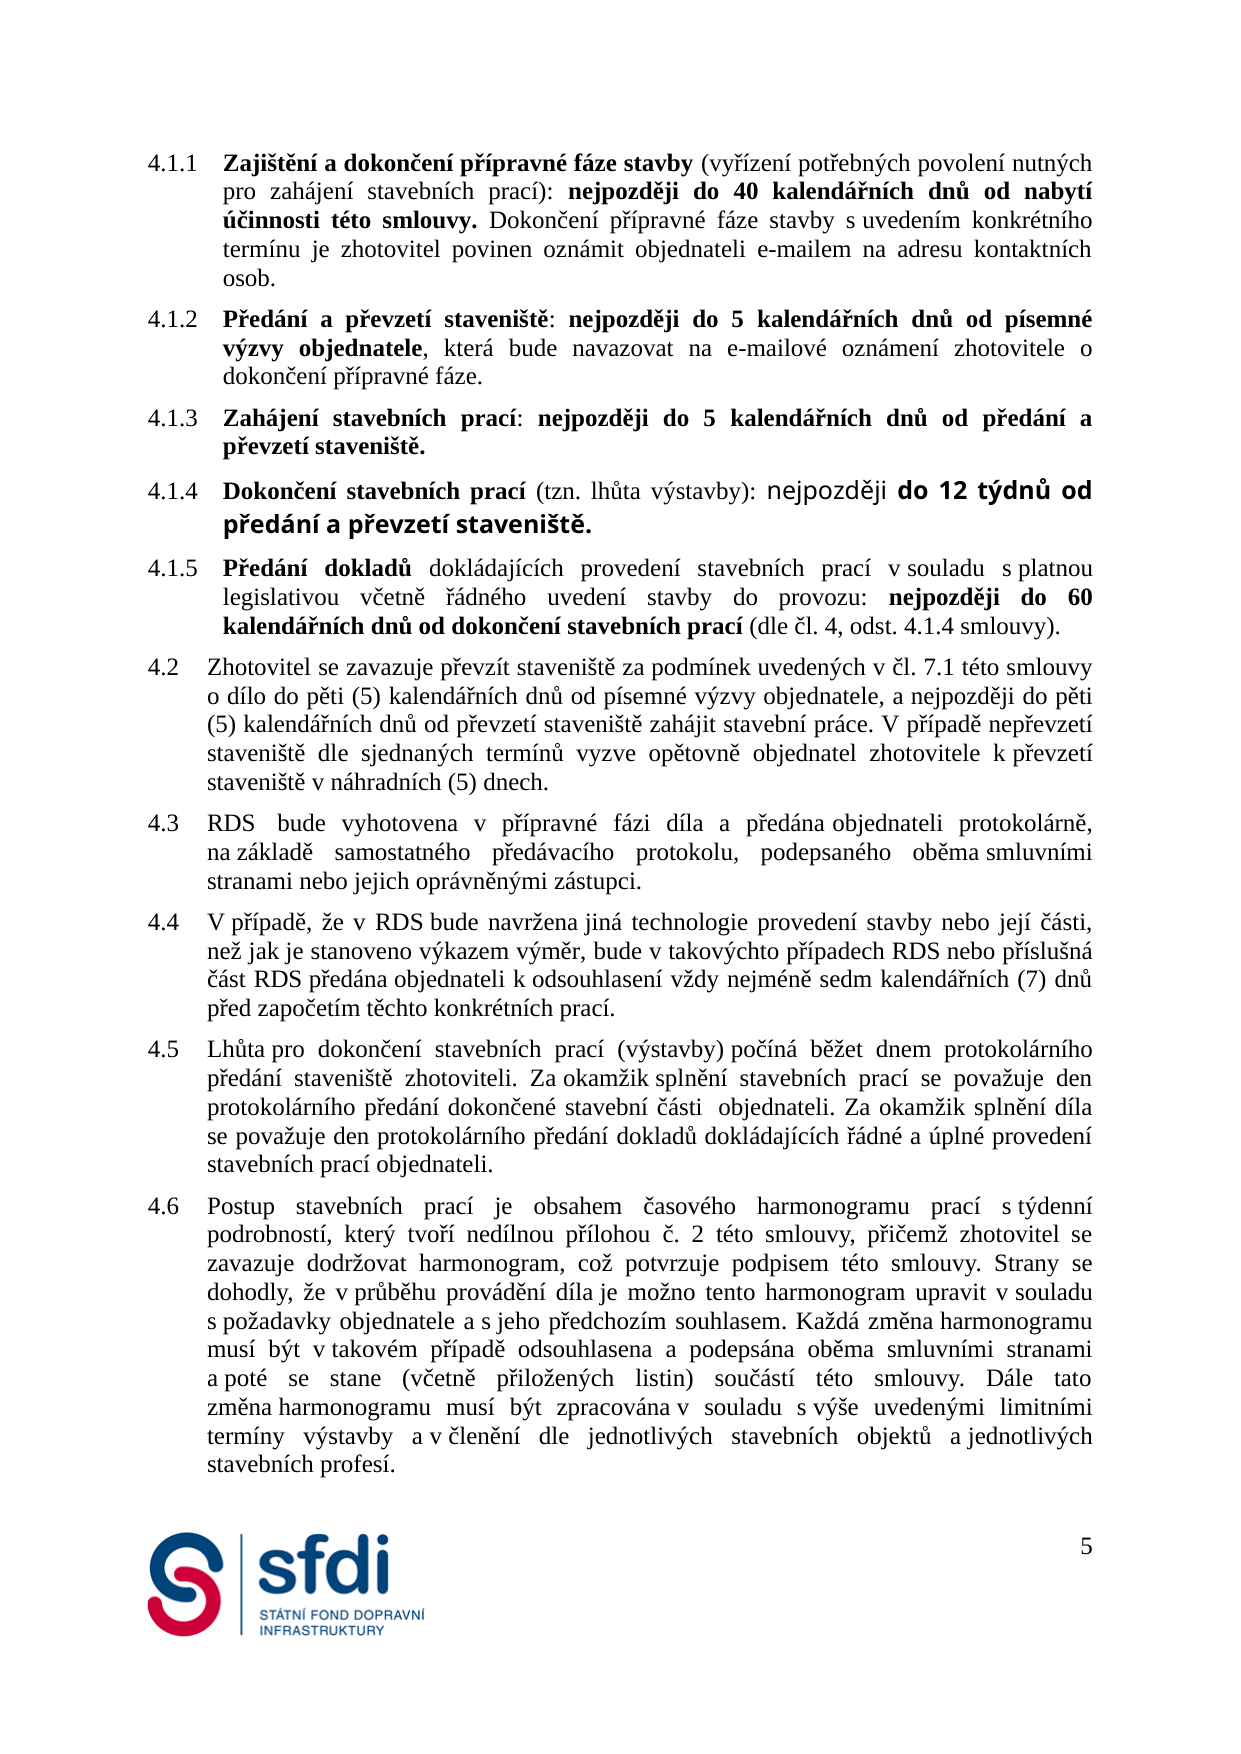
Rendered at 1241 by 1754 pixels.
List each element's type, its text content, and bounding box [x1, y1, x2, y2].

picture [147, 1530, 425, 1639]
list Zahájení stavebních prací: nejpozději do 5 kalendářních dnů od předání a převzetí staveniště. [148, 403, 1093, 460]
list Předání dokladů dokládajících provedení stavebních prací v souladu s platnou legislativou včetně řádného uvedení stavby do provozu: nejpozději do 60 kalendářních dnů od dokončení stavebních prací (dle čl. 4, odst. 4.1.4 smlouvy). [148, 553, 1093, 639]
list 4.6 Postup stavebních prací je obsahem časového harmonogramu prací s týdenní podrobností, který tvoří nedílnou přílohou č. 2 této smlouvy, přičemž zhotovitel se zavazuje dodržovat harmonogram, což potvrzuje podpisem této smlouvy. Strany se dohodly, že v průběhu provádění díla je možno tento harmonogram upravit v souladu s požadavky objednatele a s jeho předchozím souhlasem. Každá změna harmonogramu musí být v takovém případě odsouhlasena a podepsána oběma smluvními stranami a poté se stane (včetně přiložených listin) součástí této smlouvy. Dále tato změna harmonogramu musí být zpracována v souladu s výše uvedenými limitními termíny výstavby a v členění dle jednotlivých stavebních objektů a jednotlivých stavebních profesí. [148, 1191, 1093, 1478]
text 4.2 Zhotovitel se zavazuje převzít staveniště za podmínek uvedených v čl. 7.1 této smlouvy o dílo do pěti (5) kalendářních dnů od písemné výzvy objednatele, a nejpozději do pěti (5) kalendářních dnů od převzetí staveniště zahájit stavební práce. V případě nepřevzetí staveniště dle sjednaných termínů vyzve opětovně objednatel zhotovitele k převzetí staveniště v náhradních (5) dnech. [148, 652, 1093, 796]
list Zajištění a dokončení přípravné fáze stavby (vyřízení potřebných povolení nutných pro zahájení stavebních prací): nejpozději do 40 kalendářních dnů od nabytí účinnosti této smlouvy. Dokončení přípravné fáze stavby s uvedením konkrétního termínu je zhotovitel povinen oznámit objednateli e-mailem na adresu kontaktních osob. [148, 148, 1093, 291]
text 4.4 V případě, že v RDS bude navržena jiná technologie provedení stavby nebo její části, než jak je stanoveno výkazem výměr, bude v takovýchto případech RDS nebo příslušná část RDS předána objednateli k odsouhlasení vždy nejméně sedm kalendářních (7) dnů před započetím těchto konkrétních prací. [148, 907, 1093, 1022]
list Dokončení stavebních prací (tzn. lhůta výstavby): nejpozději do 12 týdnů od předání a převzetí staveniště. [148, 473, 1093, 541]
text 4.3 RDS bude vyhotovena v přípravné fázi díla a předána objednateli protokolárně, na základě samostatného předávacího protokolu, podepsaného oběma smluvními stranami nebo jejich oprávněnými zástupci. [148, 808, 1093, 894]
text 4.5 Lhůta pro dokončení stavebních prací (výstavby) počíná běžet dnem protokolárního předání staveniště zhotoviteli. Za okamžik splnění stavebních prací se považuje den protokolárního předání dokončené stavební části objednateli. Za okamžik splnění díla se považuje den protokolárního předání dokladů dokládajících řádné a úplné provedení stavebních prací objednateli. [148, 1034, 1093, 1178]
list Předání a převzetí staveniště: nejpozději do 5 kalendářních dnů od písemné výzvy objednatele, která bude navazovat na e-mailové oznámení zhotovitele o dokončení přípravné fáze. [148, 304, 1093, 390]
